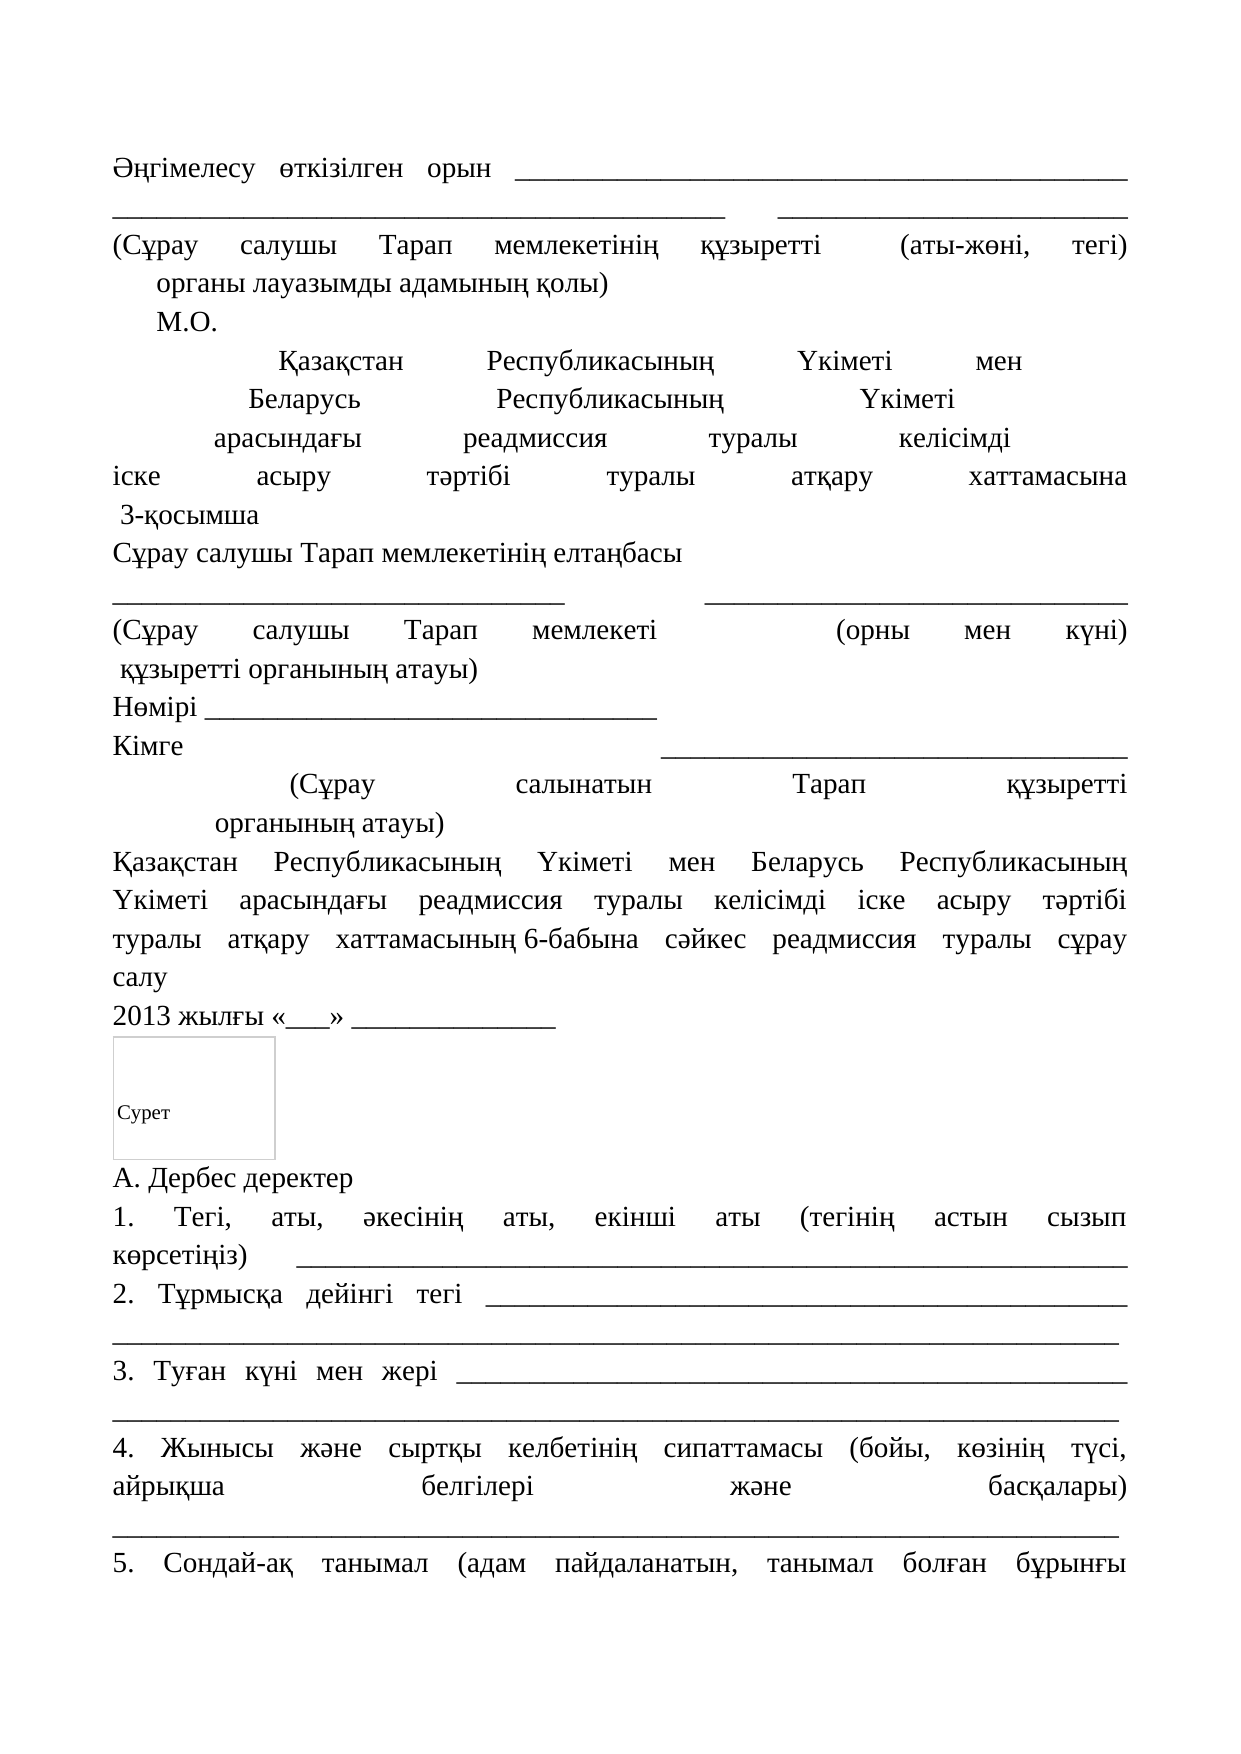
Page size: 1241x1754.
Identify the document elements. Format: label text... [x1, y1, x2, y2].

text Қазақстан Республикасының Үкіметі мен Беларусь Республикасының Үкіметі арасындағы реадмиссия туралы келісімді іске асыру тәртібі туралы атқару хаттамасының 6-бабына сәйкес реадмиссия туралы сұрау салу 2013 жылғы «___» ______________ [112, 844, 1128, 1031]
text _______________________________ _____________________________ (Сұрау салушы Тарап мемлекеті (орны мен күні) құзыретті органының атауы) [112, 574, 1128, 684]
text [112, 150, 1128, 299]
table_header Сурет [114, 1038, 274, 1159]
text Нөмірі _______________________________ [112, 689, 1128, 723]
text Сұрау салушы Тарап мемлекетінің елтаңбасы [112, 535, 1128, 569]
text А. Дербес деректер [112, 1160, 1128, 1194]
text Қазақстан Республикасының Үкіметі мен Беларусь Республикасының Үкіметі арасындағы реадмиссия туралы келісімді іске асыру тәртібі туралы атқару хаттамасына 3-қосымша [112, 343, 1128, 530]
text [112, 1199, 1128, 1579]
text Кімге ________________________________ (Сұрау салынатын Тарап құзыретті органының атауы) [112, 728, 1128, 839]
text М.О. [112, 304, 1128, 338]
